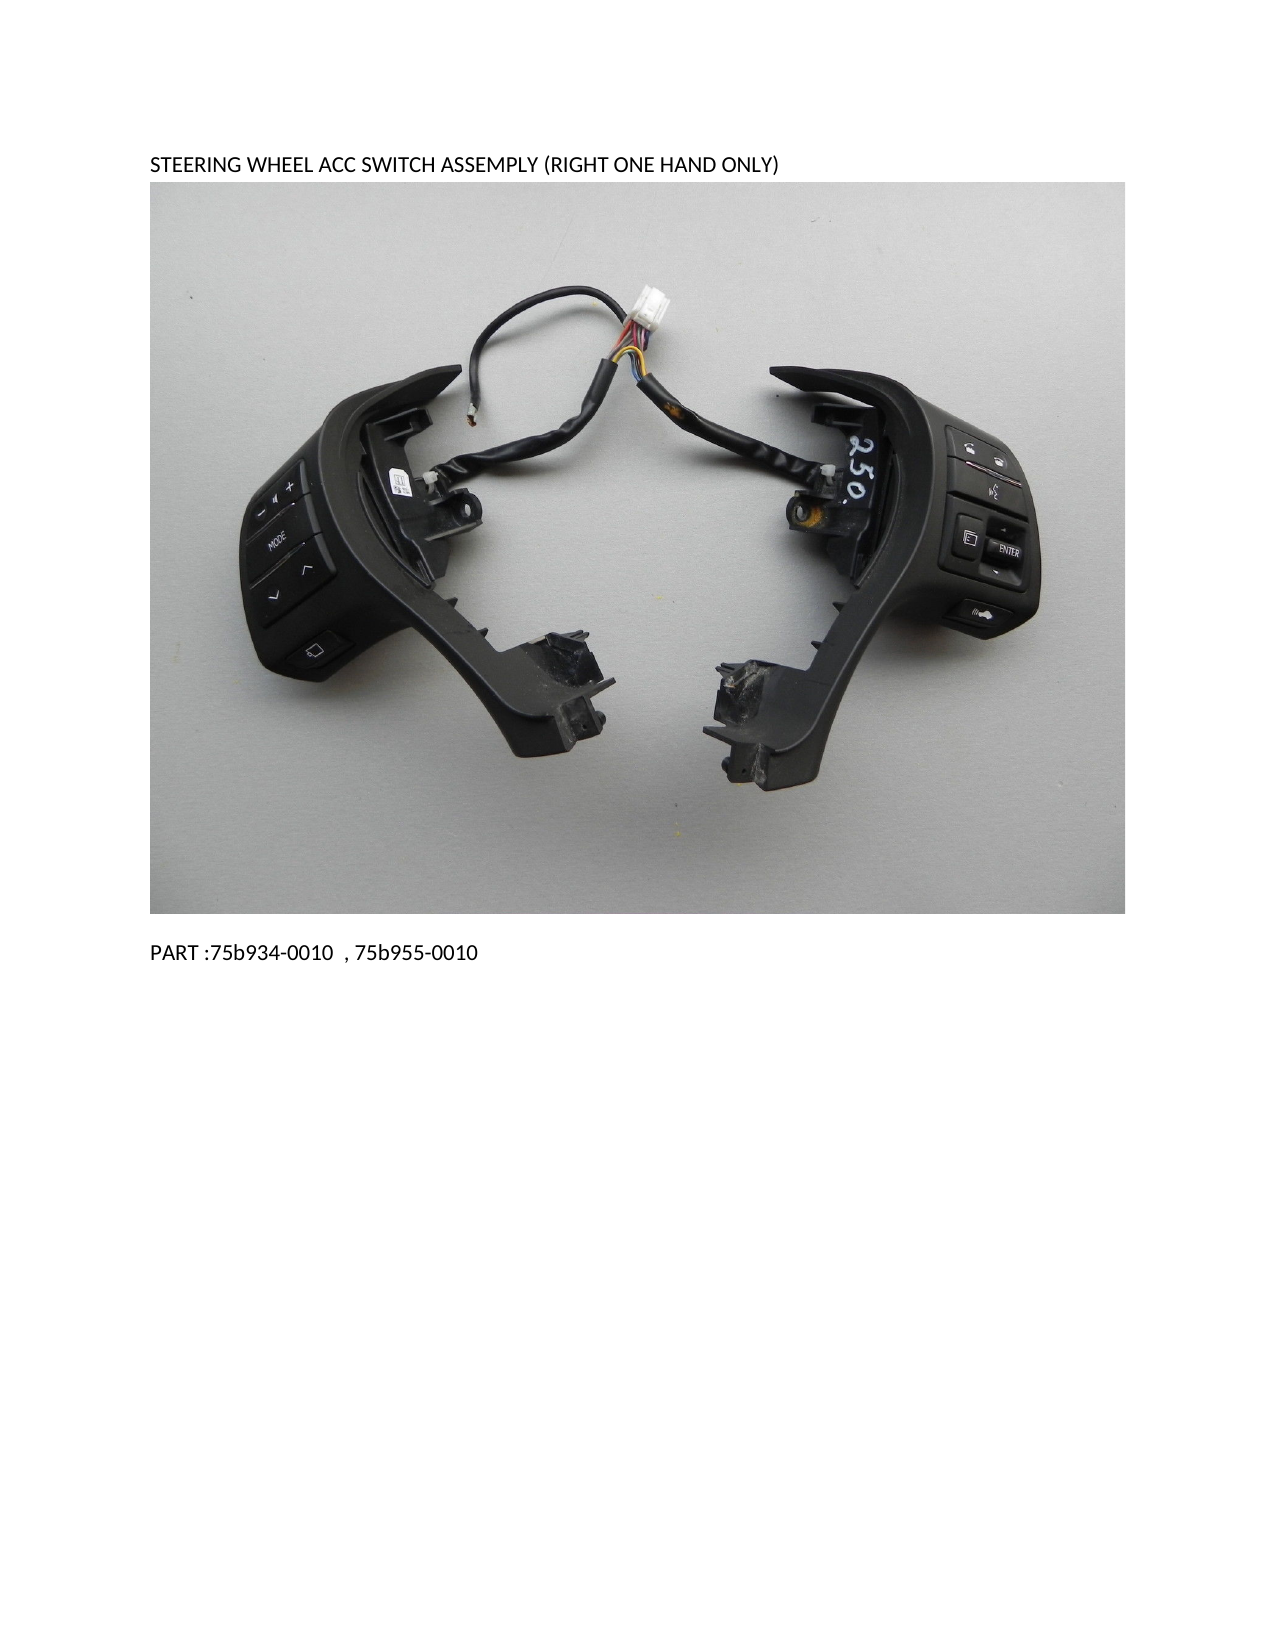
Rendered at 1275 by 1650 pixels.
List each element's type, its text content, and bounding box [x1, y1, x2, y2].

text PART :75b934-0010 , 75b955-0010 [150, 938, 1125, 966]
text STEERING WHEEL ACC SWITCH ASSEMPLY (RIGHT ONE HAND ONLY) [150, 150, 1125, 182]
picture [150, 182, 1125, 914]
